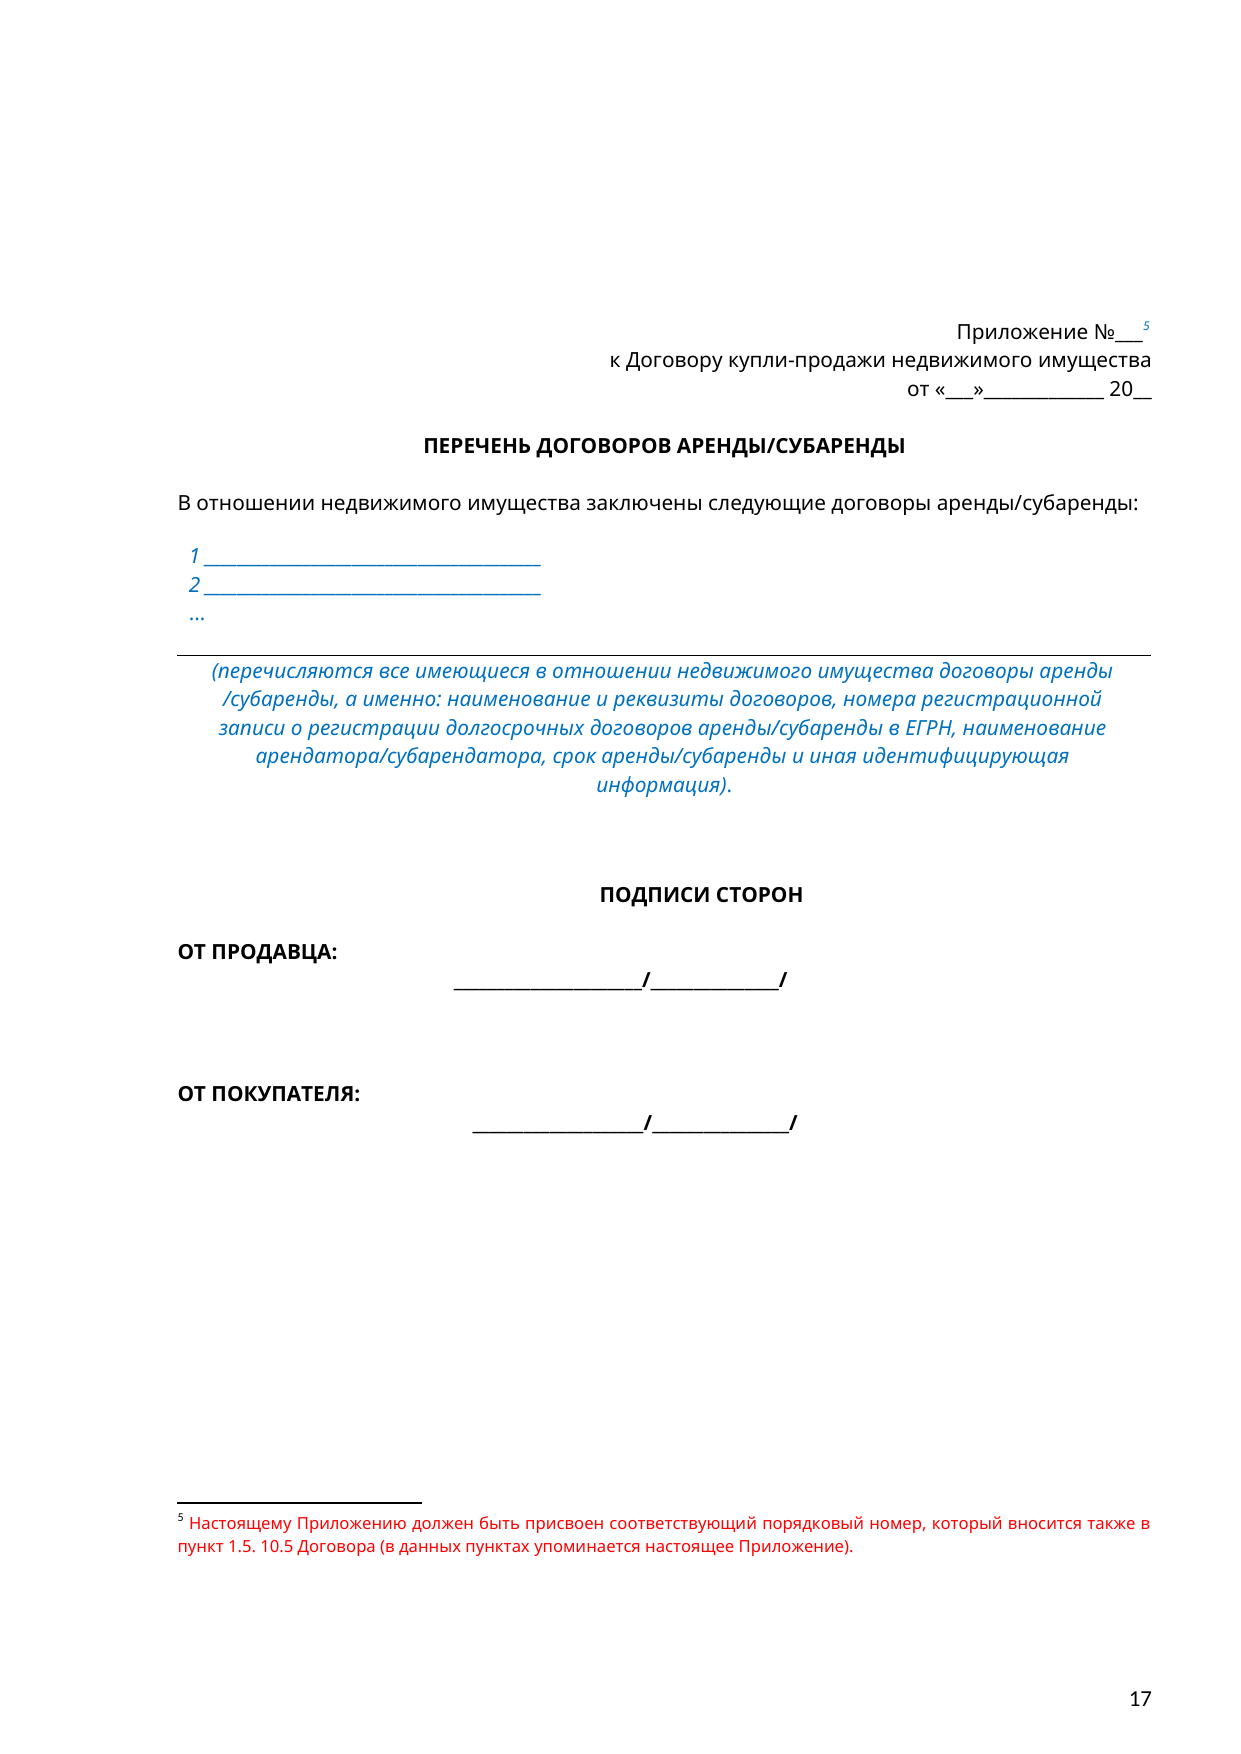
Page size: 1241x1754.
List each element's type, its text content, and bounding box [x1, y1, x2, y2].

text ПОДПИСИ СТОРОН [177, 880, 1152, 908]
text В отношении недвижимого имущества заключены следующие договоры аренды/субаренды: [177, 488, 1152, 516]
table_cell (перечисляются все имеющиеся в отношении недвижимого имущества договоры аренды /субаренды, а именно: наименование и реквизиты договоров, номера регистрационной записи о регистрации долгосрочных договоров аренды/субаренды в ЕГРН, наименование арендатора/субарендатора, срок аренды/субаренды и иная идентифицирующая информация). [177, 656, 1151, 827]
text от «___»_____________ 20__ [251, 374, 1152, 402]
text Приложение №___ [177, 317, 1152, 346]
table_header 1 _________________________________________ 2 _________________________________________ … [177, 541, 1151, 655]
text ПЕРЕЧЕНЬ ДОГОВОРОВ АРЕНДЫ/СУБАРЕНДЫ [177, 431, 1152, 459]
text ОТ ПРОДАВЦА: [177, 937, 1152, 965]
text ОТ ПОКУПАТЕЛЯ: [177, 1079, 1152, 1108]
text ____________________/________________/ [177, 1108, 1152, 1136]
text к Договору купли-продажи недвижимого имущества [177, 346, 1152, 374]
text ______________________/_______________/ [177, 965, 1152, 994]
